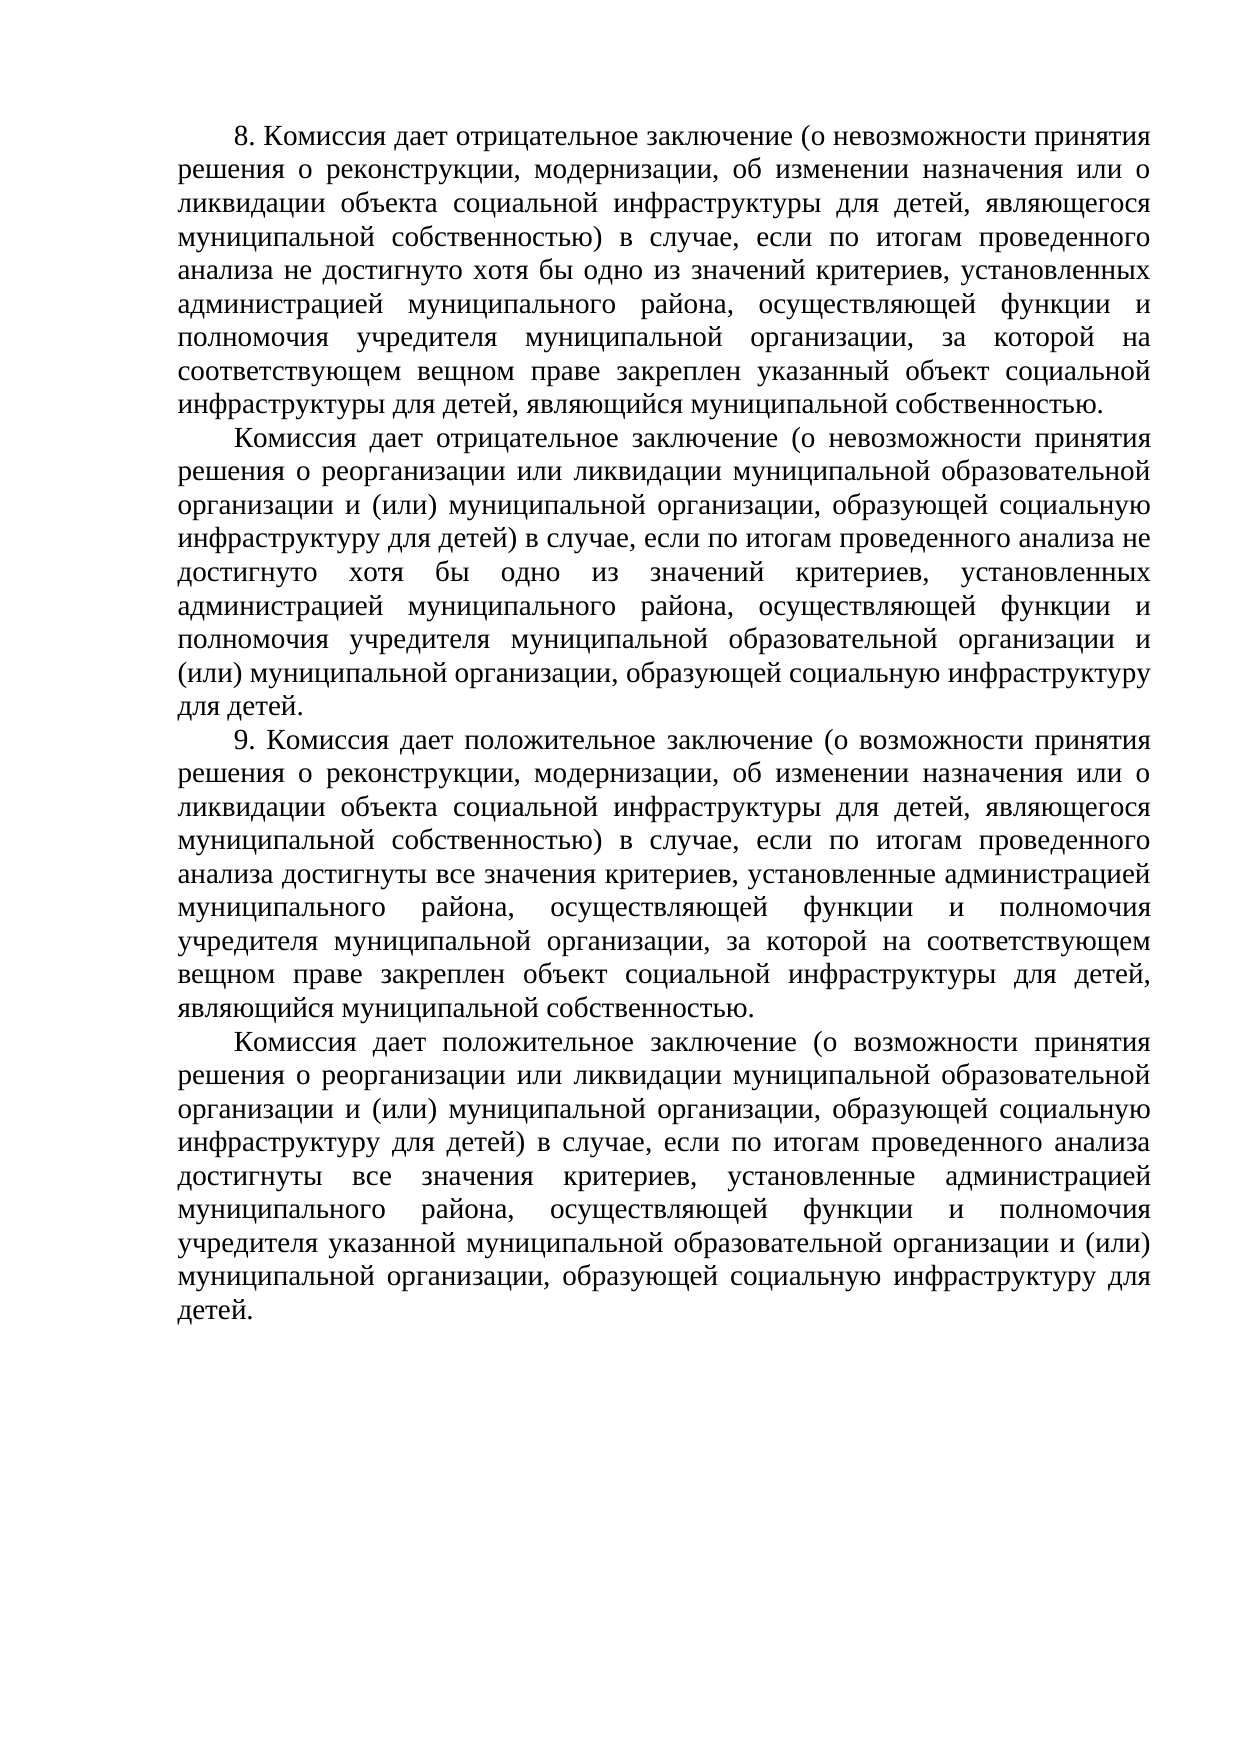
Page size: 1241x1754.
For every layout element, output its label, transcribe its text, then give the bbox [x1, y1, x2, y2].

text Комиссия дает положительное заключение (о возможности принятия решения о реорганизации или ликвидации муниципальной образовательной организации и (или) муниципальной организации, образующей социальную инфраструктуру для детей) в случае, если по итогам проведенного анализа достигнуты все значения критериев, установленные администрацией муниципального района, осуществляющей функции и полномочия учредителя указанной муниципальной образовательной организации и (или) муниципальной организации, образующей социальную инфраструктуру для детей. [177, 1024, 1152, 1326]
text Комиссия дает отрицательное заключение (о невозможности принятия решения о реорганизации или ликвидации муниципальной образовательной организации и (или) муниципальной организации, образующей социальную инфраструктуру для детей) в случае, если по итогам проведенного анализа не достигнуто хотя бы одно из значений критериев, установленных администрацией муниципального района, осуществляющей функции и полномочия учредителя муниципальной образовательной организации и (или) муниципальной организации, образующей социальную инфраструктуру для детей. [177, 420, 1152, 722]
text 9. Комиссия дает положительное заключение (о возможности принятия решения о реконструкции, модернизации, об изменении назначения или о ликвидации объекта социальной инфраструктуры для детей, являющегося муниципальной собственностью) в случае, если по итогам проведенного анализа достигнуты все значения критериев, установленные администрацией муниципального района, осуществляющей функции и полномочия учредителя муниципальной организации, за которой на соответствующем вещном праве закреплен объект социальной инфраструктуры для детей, являющийся муниципальной собственностью. [177, 722, 1152, 1024]
text 8. Комиссия дает отрицательное заключение (о невозможности принятия решения о реконструкции, модернизации, об изменении назначения или о ликвидации объекта социальной инфраструктуры для детей, являющегося муниципальной собственностью) в случае, если по итогам проведенного анализа не достигнуто хотя бы одно из значений критериев, установленных администрацией муниципального района, осуществляющей функции и полномочия учредителя муниципальной организации, за которой на соответствующем вещном праве закреплен указанный объект социальной инфраструктуры для детей, являющийся муниципальной собственностью. [177, 118, 1152, 420]
